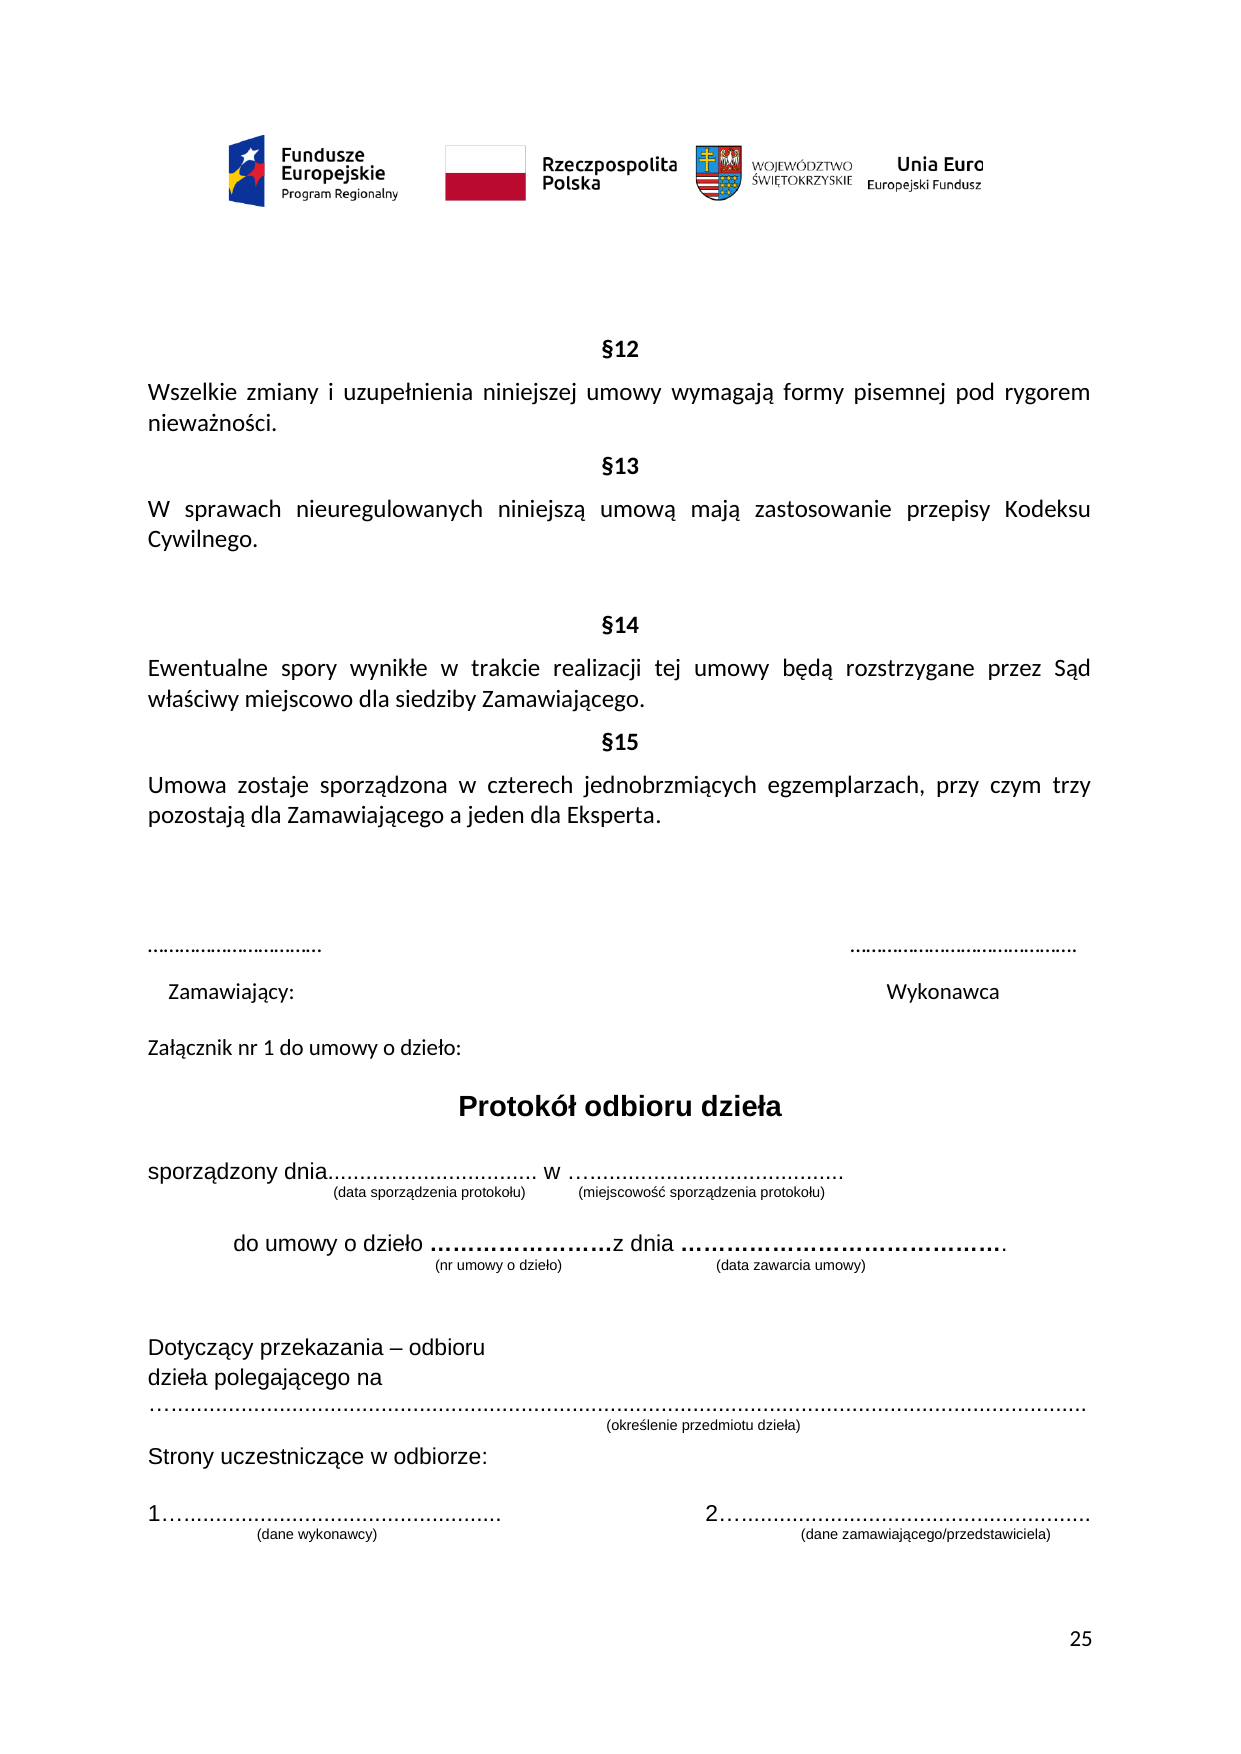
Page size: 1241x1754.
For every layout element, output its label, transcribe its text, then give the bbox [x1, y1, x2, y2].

text Protokół odbioru dzieła [148, 1089, 1092, 1123]
text Dotyczący przekazania – odbioru [148, 1334, 1092, 1360]
text §15 [148, 726, 1092, 757]
text 1….................................................. 2…....................................................... [148, 1499, 1092, 1526]
text Umowa zostaje sporządzona w czterech jednobrzmiących egzemplarzach, przy czym trzy pozostają dla Zamawiającego a jeden dla Eksperta. [148, 769, 1092, 830]
text (określenie przedmiotu dzieła) [148, 1417, 1092, 1433]
text (dane wykonawcy) (dane zamawiającego/przedstawiciela) [148, 1526, 1092, 1543]
text do umowy o dzieło ……………………z dnia ……………………………………. [148, 1230, 1092, 1256]
text …………………………… ……………………………………. [148, 930, 1092, 958]
text dzieła polegającego na [148, 1364, 1092, 1390]
text Zamawiający: Wykonawca [148, 977, 1092, 1005]
picture [695, 135, 852, 207]
text (data sporządzenia protokołu) (miejscowość sporządzenia protokołu) [148, 1184, 1092, 1201]
picture [228, 135, 398, 207]
picture [868, 135, 983, 207]
text §14 [148, 609, 1092, 640]
text W sprawach nieuregulowanych niniejszą umową mają zastosowanie przepisy Kodeksu Cywilnego. [148, 493, 1092, 554]
text Załącznik nr 1 do umowy o dzieło: [148, 1033, 1092, 1061]
text sporządzony dnia................................. w …........................................ [148, 1158, 1092, 1184]
text §13 [148, 450, 1092, 481]
text Ewentualne spory wynikłe w trakcie realizacji tej umowy będą rozstrzygane przez Sąd właściwy miejscowo dla siedziby Zamawiającego. [148, 653, 1092, 714]
picture [445, 135, 677, 207]
text …................................................................................................................................................ [148, 1390, 1092, 1417]
text §12 [148, 333, 1092, 364]
text (nr umowy o dzieło) (data zawarcia umowy) [148, 1256, 1092, 1273]
text Strony uczestniczące w odbiorze: [148, 1443, 1092, 1469]
text Wszelkie zmiany i uzupełnienia niniejszej umowy wymagają formy pisemnej pod rygorem nieważności. [148, 376, 1092, 437]
